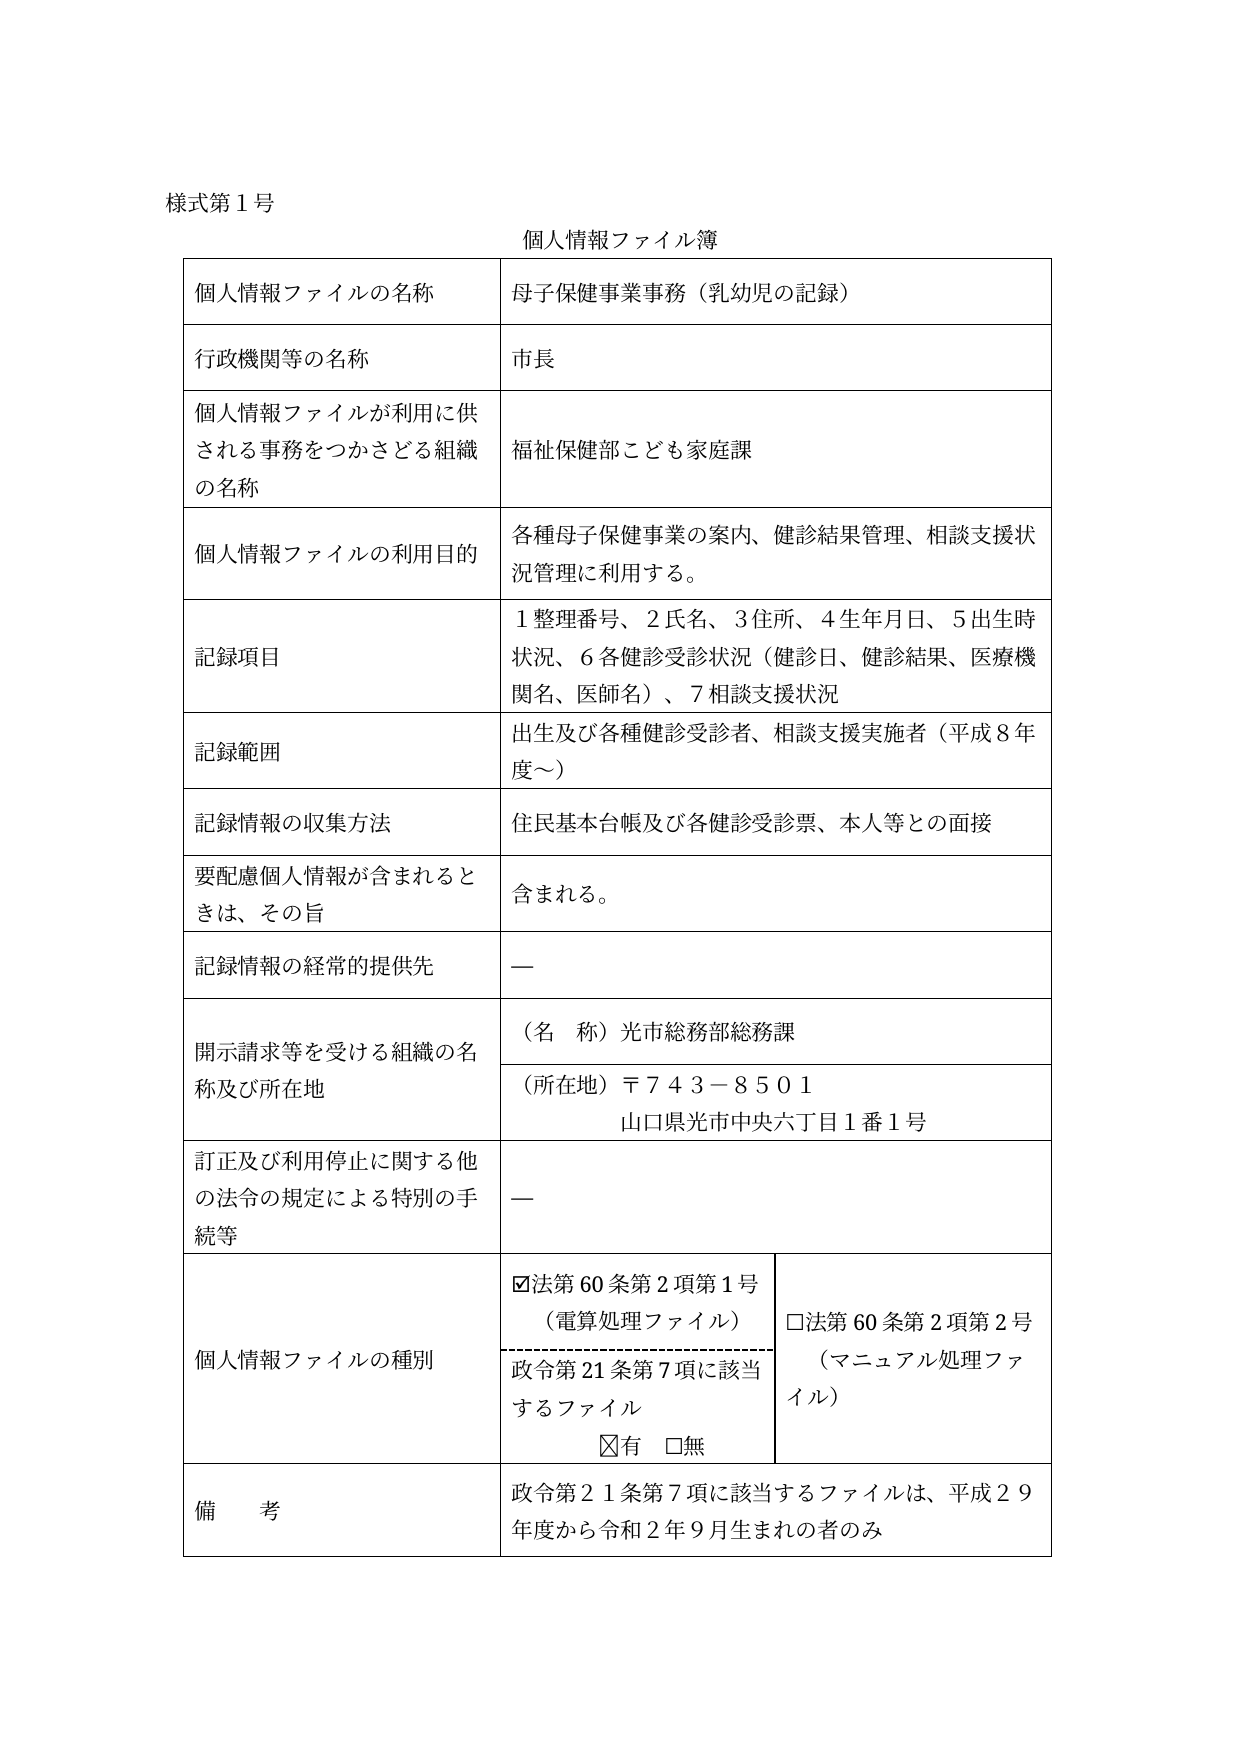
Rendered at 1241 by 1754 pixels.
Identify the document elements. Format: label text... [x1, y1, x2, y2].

table_cell 記録項目 [184, 600, 500, 712]
table_cell 記録範囲 [184, 713, 500, 788]
table_cell 各種母子保健事業の案内、健診結果管理、相談支援状況管理に利用する。 [501, 508, 1051, 598]
text 様式第１号 [165, 183, 1075, 221]
table_cell 行政機関等の名称 [184, 325, 500, 390]
table_header 個人情報ファイルの名称 [184, 259, 500, 324]
table_cell 含まれる。 [501, 856, 1051, 931]
table_cell 訂正及び利用停止に関する他の法令の規定による特別の手続等 [184, 1141, 500, 1253]
table_cell 開示請求等を受ける組織の名称及び所在地 [184, 999, 500, 1140]
table_cell （名 称）光市総務部総務課 [501, 999, 1051, 1064]
table_cell 要配慮個人情報が含まれるときは、その旨 [184, 856, 500, 931]
table_cell 記録情報の経常的提供先 [184, 932, 500, 998]
table_cell ― [501, 1141, 1051, 1253]
table_cell 記録情報の収集方法 [184, 789, 500, 855]
table_cell 政令第21条第7項に該当するファイル 有 無 [501, 1349, 774, 1463]
table_cell ― [501, 932, 1051, 998]
table_cell 福祉保健部こども家庭課 [501, 391, 1051, 507]
table_cell 個人情報ファイルの利用目的 [184, 508, 500, 598]
text 個人情報ファイル簿 [165, 221, 1075, 258]
table_cell 法第60条第2項第2号 （マニュアル処理ファイル） [776, 1254, 1051, 1463]
table_cell １整理番号、２氏名、３住所、４生年月日、５出生時状況、６各健診受診状況（健診日、健診結果、医療機関名、医師名）、７相談支援状況 [501, 600, 1051, 712]
table_cell 市長 [501, 325, 1051, 390]
table_cell 個人情報ファイルの種別 [184, 1254, 500, 1463]
table_cell 住民基本台帳及び各健診受診票、本人等との面接 [501, 789, 1051, 855]
table_cell （所在地）〒７４３－８５０１ 山口県光市中央六丁目１番１号 [501, 1065, 1051, 1140]
table_cell 備 考 [184, 1464, 500, 1556]
table_header 母子保健事業事務（乳幼児の記録） [501, 259, 1051, 324]
table_cell 個人情報ファイルが利用に供される事務をつかさどる組織の名称 [184, 391, 500, 507]
table_cell 政令第２１条第７項に該当するファイルは、平成２９年度から令和２年９月生まれの者のみ [501, 1464, 1051, 1556]
table_cell 出生及び各種健診受診者、相談支援実施者（平成８年度～） [501, 713, 1051, 788]
table_cell 法第60条第2項第1号 （電算処理ファイル） [501, 1254, 774, 1349]
